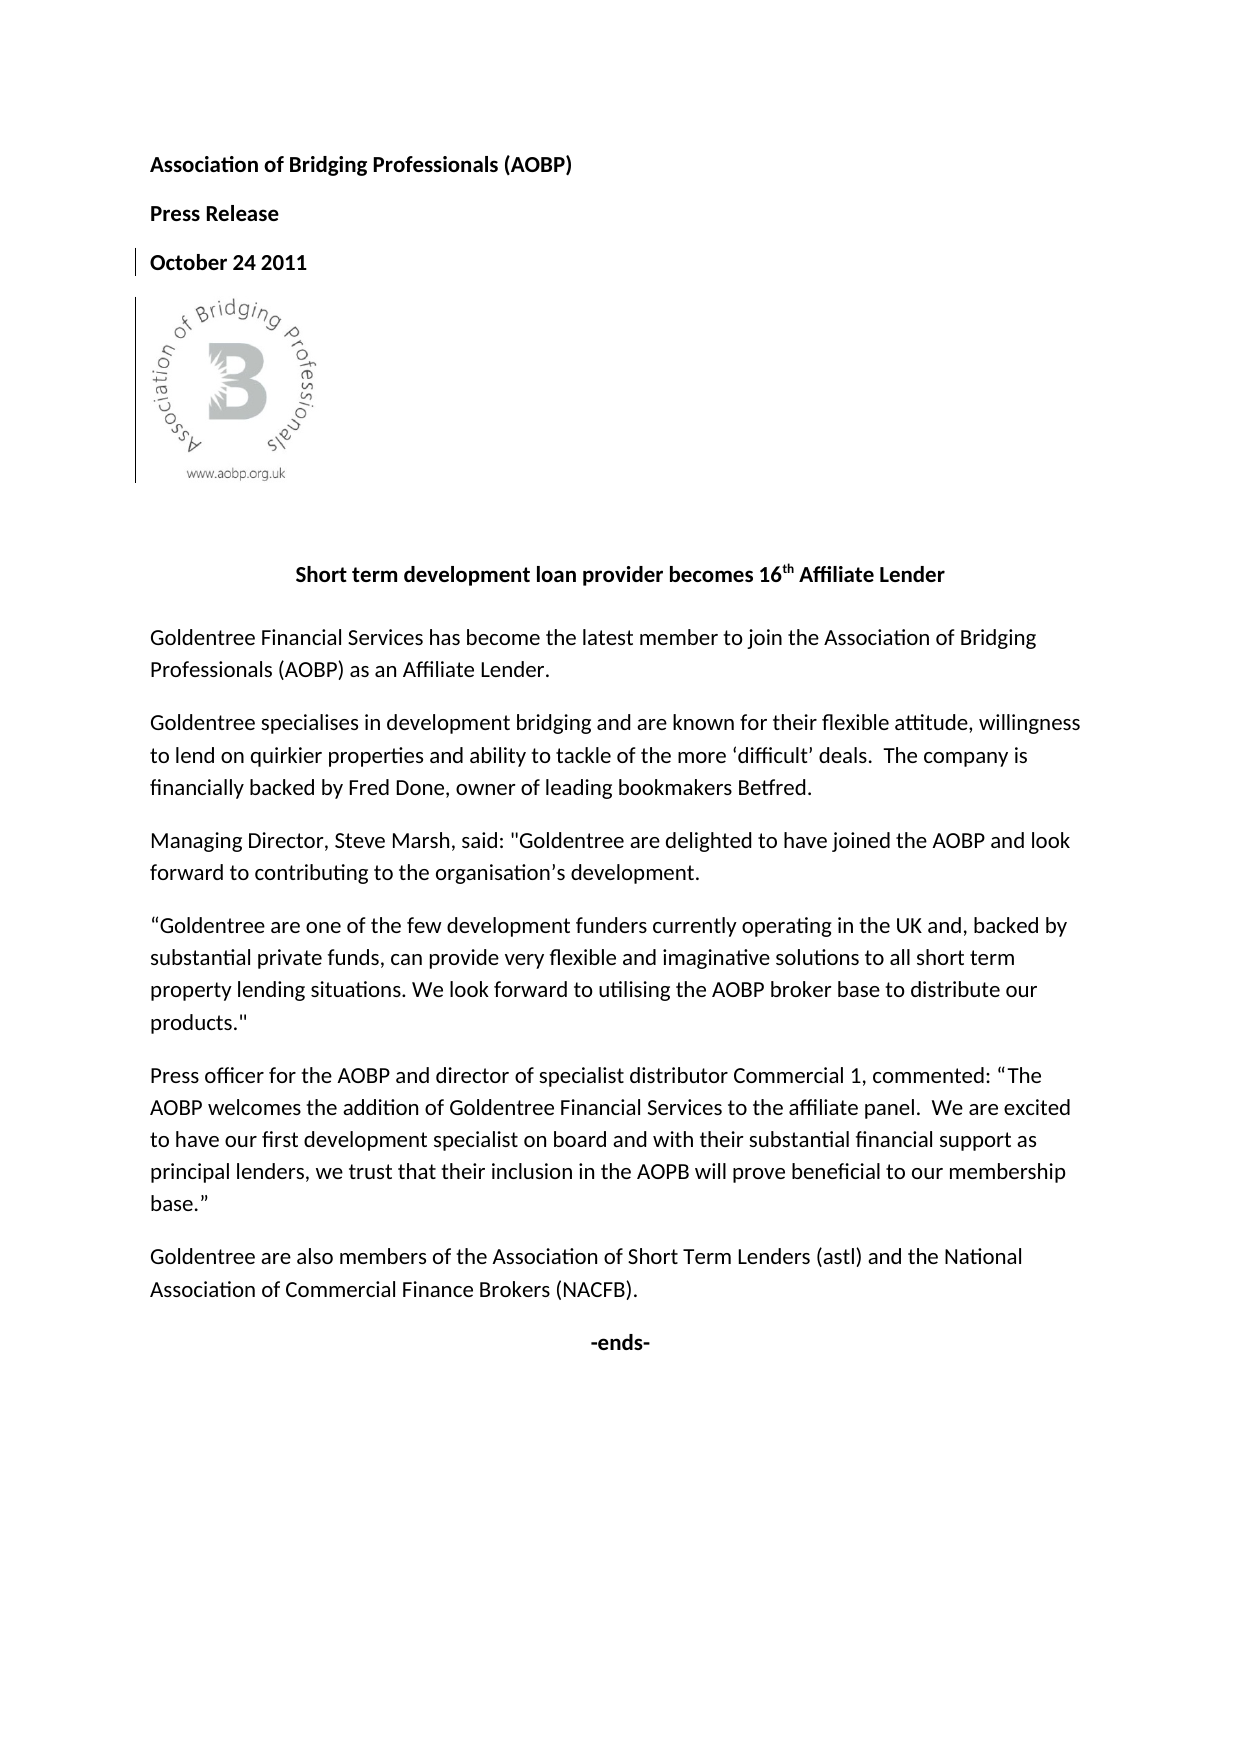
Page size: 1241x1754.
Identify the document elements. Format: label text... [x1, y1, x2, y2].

text Press officer for the AOBP and director of specialist distributor Commercial 1, commented: “The AOBP welcomes the addition of Goldentree Financial Services to the affiliate panel. We are excited to have our first development specialist on board and with their substantial financial support as principal lenders, we trust that their inclusion in the AOPB will prove beneficial to our membership base.” [150, 1061, 1090, 1217]
text Goldentree are also members of the Association of Short Term Lenders (astl) and the National Association of Commercial Finance Brokers (NACFB). [150, 1242, 1090, 1303]
text October 24 2011 [150, 248, 1090, 276]
text Managing Director, Steve Marsh, said: "Goldentree are delighted to have joined the AOBP and look forward to contributing to the organisation’s development. [150, 826, 1090, 886]
text Goldentree Financial Services has become the latest member to join the Association of Bridging Professionals (AOBP) as an Affiliate Lender. [150, 623, 1090, 683]
text -ends- [150, 1328, 1090, 1356]
picture [150, 296, 319, 483]
text “Goldentree are one of the few development funders currently operating in the UK and, backed by substantial private funds, can provide very flexible and imaginative solutions to all short term property lending situations. We look forward to utilising the AOBP broker base to distribute our products." [150, 911, 1090, 1036]
text Short term development loan provider becomes 16th Affiliate Lender [150, 561, 1090, 588]
text Goldentree specialises in development bridging and are known for their flexible attitude, willingness to lend on quirkier properties and ability to tackle of the more ‘difficult’ deals. The company is financially backed by Fred Done, owner of leading bookmakers Betfred. [150, 708, 1090, 801]
text Association of Bridging Professionals (AOBP) [150, 150, 1090, 178]
text Press Release [150, 199, 1090, 227]
